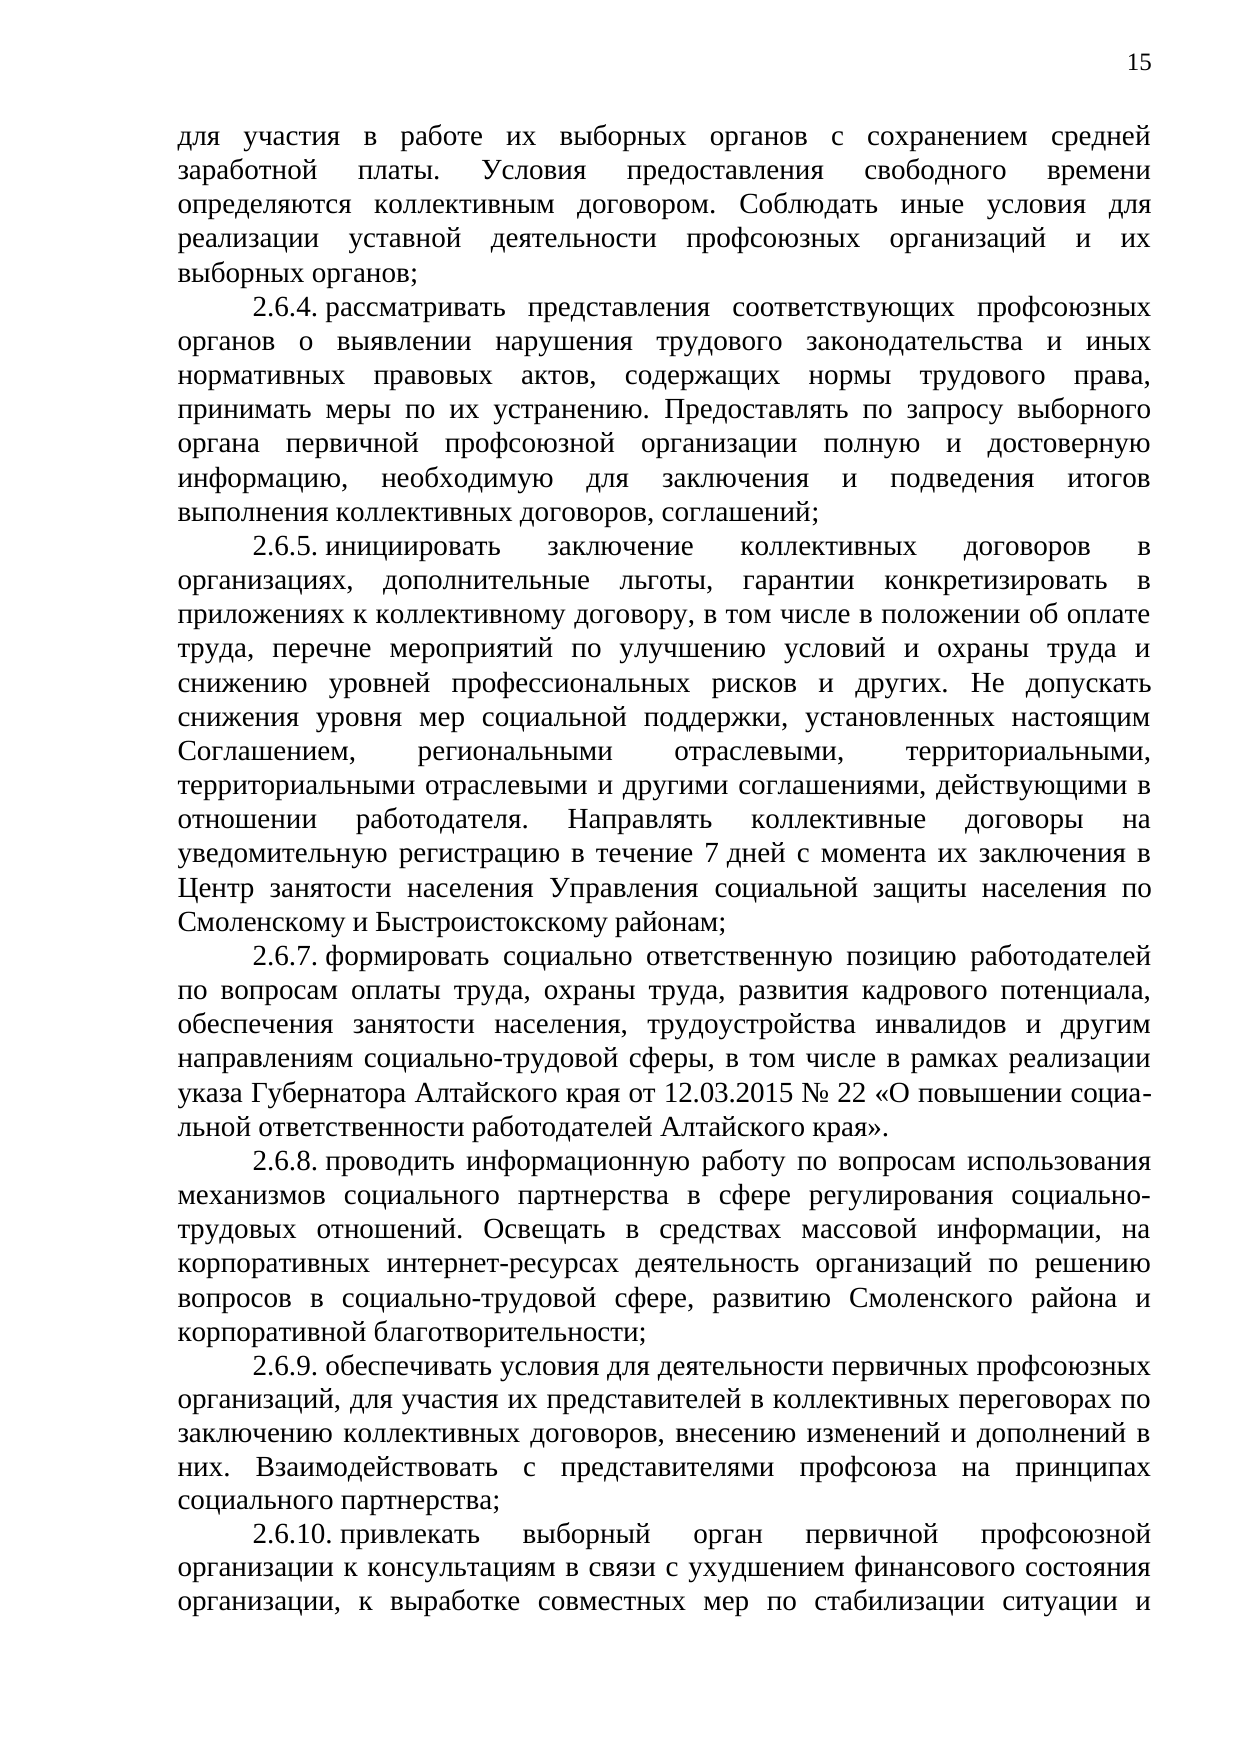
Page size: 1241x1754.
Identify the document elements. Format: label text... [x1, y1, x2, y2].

text 2.6.5. инициировать заключение коллективных договоров в организациях, дополнительные льготы, гарантии конкретизировать в приложениях к коллективному договору, в том числе в положении об оплате труда, перечне мероприятий по улучшению условий и охраны труда и снижению уровней профессиональных рисков и других. Не допускать снижения уровня мер социальной поддержки, установленных настоящим Соглашением, региональными отраслевыми, территориальными, территориальными отраслевыми и другими соглашениями, действующими в отношении работодателя. Направлять коллективные договоры на уведомительную регистрацию в течение 7 дней с момента их заключения в Центр занятости населения Управления социальной защиты населения по Смоленскому и Быстроистокскому районам; [177, 528, 1152, 937]
text 2.6.8. проводить информационную работу по вопросам использования механизмов социального партнерства в сфере регулирования социально-трудовых отношений. Освещать в средствах массовой информации, на корпоративных интернет-ресурсах деятельность организаций по решению вопросов в социально-трудовой сфере, развитию Смоленского района и корпоративной благотворительности; [177, 1143, 1152, 1347]
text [177, 118, 1152, 288]
text 2.6.9. обеспечивать условия для деятельности первичных профсоюзных организаций, для участия их представителей в коллективных переговорах по заключению коллективных договоров, внесению изменений и дополнений в них. Взаимодействовать с представителями профсоюза на принципах социального партнерства; [177, 1348, 1152, 1516]
text 2.6.7. формировать социально ответственную позицию работодателей по вопросам оплаты труда, охраны труда, развития кадрового потенциала, обеспечения занятости населения, трудоустройства инвалидов и другим направлениям социально-трудовой сферы, в том числе в рамках реализации указа Губернатора Алтайского края от 12.03.2015 № 22 «О повышении социальной ответственности работодателей Алтайского края». [177, 938, 1152, 1142]
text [177, 1516, 1152, 1616]
text 2.6.4. рассматривать представления соответствующих профсоюзных органов о выявлении нарушения трудового законодательства и иных нормативных правовых актов, содержащих нормы трудового права, принимать меры по их устранению. Предоставлять по запросу выборного органа первичной профсоюзной организации полную и достоверную информацию, необходимую для заключения и подведения итогов выполнения коллективных договоров, соглашений; [177, 289, 1152, 527]
